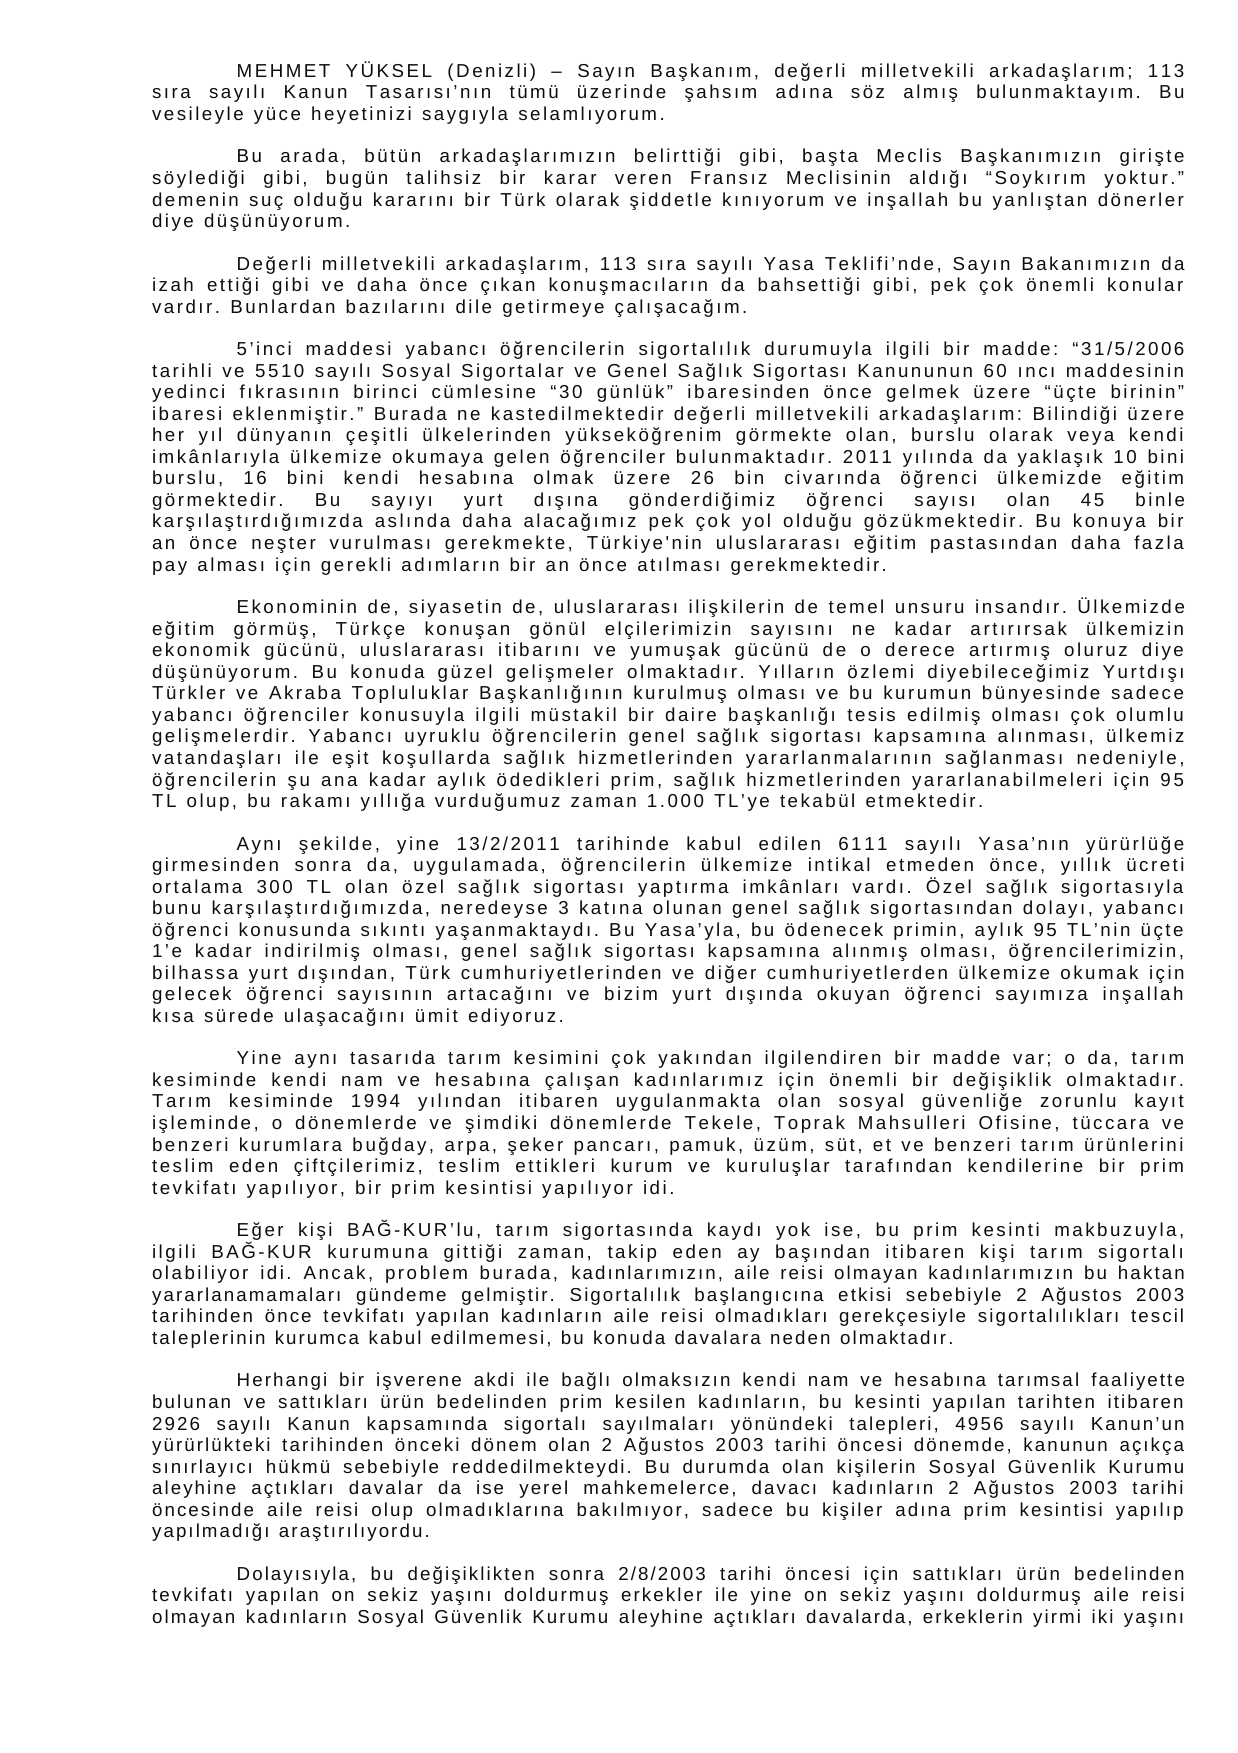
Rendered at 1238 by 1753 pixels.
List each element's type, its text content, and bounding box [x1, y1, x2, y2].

text Yine aynı tasarıda tarım kesimini çok yakından ilgilendiren bir madde var; o da, tarım kesiminde kendi nam ve hesabına çalışan kadınlarımız için önemli bir değişiklik olmaktadır. Tarım kesiminde 1994 yılından itibaren uygulanmakta olan sosyal güvenliğe zorunlu kayıt işleminde, o dönemlerde ve şimdiki dönemlerde Tekele, Toprak Mahsulleri Ofisine, tüccara ve benzeri kurumlara buğday, arpa, şeker pancarı, pamuk, üzüm, süt, et ve benzeri tarım ürünlerini teslim eden çiftçilerimiz, teslim ettikleri kurum ve kuruluşlar tarafından kendilerine bir prim tevkifatı yapılıyor, bir prim kesintisi yapılıyor idi. [152, 1047, 1186, 1198]
text Herhangi bir işverene akdi ile bağlı olmaksızın kendi nam ve hesabına tarımsal faaliyette bulunan ve sattıkları ürün bedelinden prim kesilen kadınların, bu kesinti yapılan tarihten itibaren 2926 sayılı Kanun kapsamında sigortalı sayılmaları yönündeki talepleri, 4956 sayılı Kanun’un yürürlükteki tarihinden önceki dönem olan 2 Ağustos 2003 tarihi öncesi dönemde, kanunun açıkça sınırlayıcı hükmü sebebiyle reddedilmekteydi. Bu durumda olan kişilerin Sosyal Güvenlik Kurumu aleyhine açtıkları davalar da ise yerel mahkemelerce, davacı kadınların 2 Ağustos 2003 tarihi öncesinde aile reisi olup olmadıklarına bakılmıyor, sadece bu kişiler adına prim kesintisi yapılıp yapılmadığı araştırılıyordu. [152, 1369, 1186, 1542]
text Eğer kişi BAĞ-KUR’lu, tarım sigortasında kaydı yok ise, bu prim kesinti makbuzuyla, ilgili BAĞ-KUR kurumuna gittiği zaman, takip eden ay başından itibaren kişi tarım sigortalı olabiliyor idi. Ancak, problem burada, kadınlarımızın, aile reisi olmayan kadınlarımızın bu haktan yararlanamamaları gündeme gelmiştir. Sigortalılık başlangıcına etkisi sebebiyle 2 Ağustos 2003 tarihinden önce tevkifatı yapılan kadınların aile reisi olmadıkları gerekçesiyle sigortalılıkları tescil taleplerinin kurumca kabul edilmemesi, bu konuda davalara neden olmaktadır. [152, 1219, 1186, 1348]
text Ekonominin de, siyasetin de, uluslararası ilişkilerin de temel unsuru insandır. Ülkemizde eğitim görmüş, Türkçe konuşan gönül elçilerimizin sayısını ne kadar artırırsak ülkemizin ekonomik gücünü, uluslararası itibarını ve yumuşak gücünü de o derece artırmış oluruz diye düşünüyorum. Bu konuda güzel gelişmeler olmaktadır. Yılların özlemi diyebileceğimiz Yurtdışı Türkler ve Akraba Topluluklar Başkanlığının kurulmuş olması ve bu kurumun bünyesinde sadece yabancı öğrenciler konusuyla ilgili müstakil bir daire başkanlığı tesis edilmiş olması çok olumlu gelişmelerdir. Yabancı uyruklu öğrencilerin genel sağlık sigortası kapsamına alınması, ülkemiz vatandaşları ile eşit koşullarda sağlık hizmetlerinden yararlanmalarının sağlanması nedeniyle, öğrencilerin şu ana kadar aylık ödedikleri prim, sağlık hizmetlerinden yararlanabilmeleri için 95 TL olup, bu rakamı yıllığa vurduğumuz zaman 1.000 TL’ye tekabül etmektedir. [152, 596, 1186, 811]
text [152, 1562, 1186, 1627]
text Aynı şekilde, yine 13/2/2011 tarihinde kabul edilen 6111 sayılı Yasa’nın yürürlüğe girmesinden sonra da, uygulamada, öğrencilerin ülkemize intikal etmeden önce, yıllık ücreti ortalama 300 TL olan özel sağlık sigortası yaptırma imkânları vardı. Özel sağlık sigortasıyla bunu karşılaştırdığımızda, neredeyse 3 katına olunan genel sağlık sigortasından dolayı, yabancı öğrenci konusunda sıkıntı yaşanmaktaydı. Bu Yasa’yla, bu ödenecek primin, aylık 95 TL’nin üçte 1’e kadar indirilmiş olması, genel sağlık sigortası kapsamına alınmış olması, öğrencilerimizin, bilhassa yurt dışından, Türk cumhuriyetlerinden ve diğer cumhuriyetlerden ülkemize okumak için gelecek öğrenci sayısının artacağını ve bizim yurt dışında okuyan öğrenci sayımıza inşallah kısa sürede ulaşacağını ümit ediyoruz. [152, 832, 1186, 1026]
text MEHMET YÜKSEL (Denizli) – Sayın Başkanım, değerli milletvekili arkadaşlarım; 113 sıra sayılı Kanun Tasarısı’nın tümü üzerinde şahsım adına söz almış bulunmaktayım. Bu vesileyle yüce heyetinizi saygıyla selamlıyorum. [152, 60, 1186, 124]
text Bu arada, bütün arkadaşlarımızın belirttiği gibi, başta Meclis Başkanımızın girişte söylediği gibi, bugün talihsiz bir karar veren Fransız Meclisinin aldığı “Soykırım yoktur.” demenin suç olduğu kararını bir Türk olarak şiddetle kınıyorum ve inşallah bu yanlıştan dönerler diye düşünüyorum. [152, 145, 1186, 231]
text Değerli milletvekili arkadaşlarım, 113 sıra sayılı Yasa Teklifi’nde, Sayın Bakanımızın da izah ettiği gibi ve daha önce çıkan konuşmacıların da bahsettiği gibi, pek çok önemli konular vardır. Bunlardan bazılarını dile getirmeye çalışacağım. [152, 252, 1186, 317]
text 5’inci maddesi yabancı öğrencilerin sigortalılık durumuyla ilgili bir madde: “31/5/2006 tarihli ve 5510 sayılı Sosyal Sigortalar ve Genel Sağlık Sigortası Kanununun 60 ıncı maddesinin yedinci fıkrasının birinci cümlesine “30 günlük” ibaresinden önce gelmek üzere “üçte birinin” ibaresi eklenmiştir.” Burada ne kastedilmektedir değerli milletvekili arkadaşlarım: Bilindiği üzere her yıl dünyanın çeşitli ülkelerinden yükseköğrenim görmekte olan, burslu olarak veya kendi imkânlarıyla ülkemize okumaya gelen öğrenciler bulunmaktadır. 2011 yılında da yaklaşık 10 bini burslu, 16 bini kendi hesabına olmak üzere 26 bin civarında öğrenci ülkemizde eğitim görmektedir. Bu sayıyı yurt dışına gönderdiğimiz öğrenci sayısı olan 45 binle karşılaştırdığımızda aslında daha alacağımız pek çok yol olduğu gözükmektedir. Bu konuya bir an önce neşter vurulması gerekmekte, Türkiye'nin uluslararası eğitim pastasından daha fazla pay alması için gerekli adımların bir an önce atılması gerekmektedir. [152, 338, 1186, 575]
